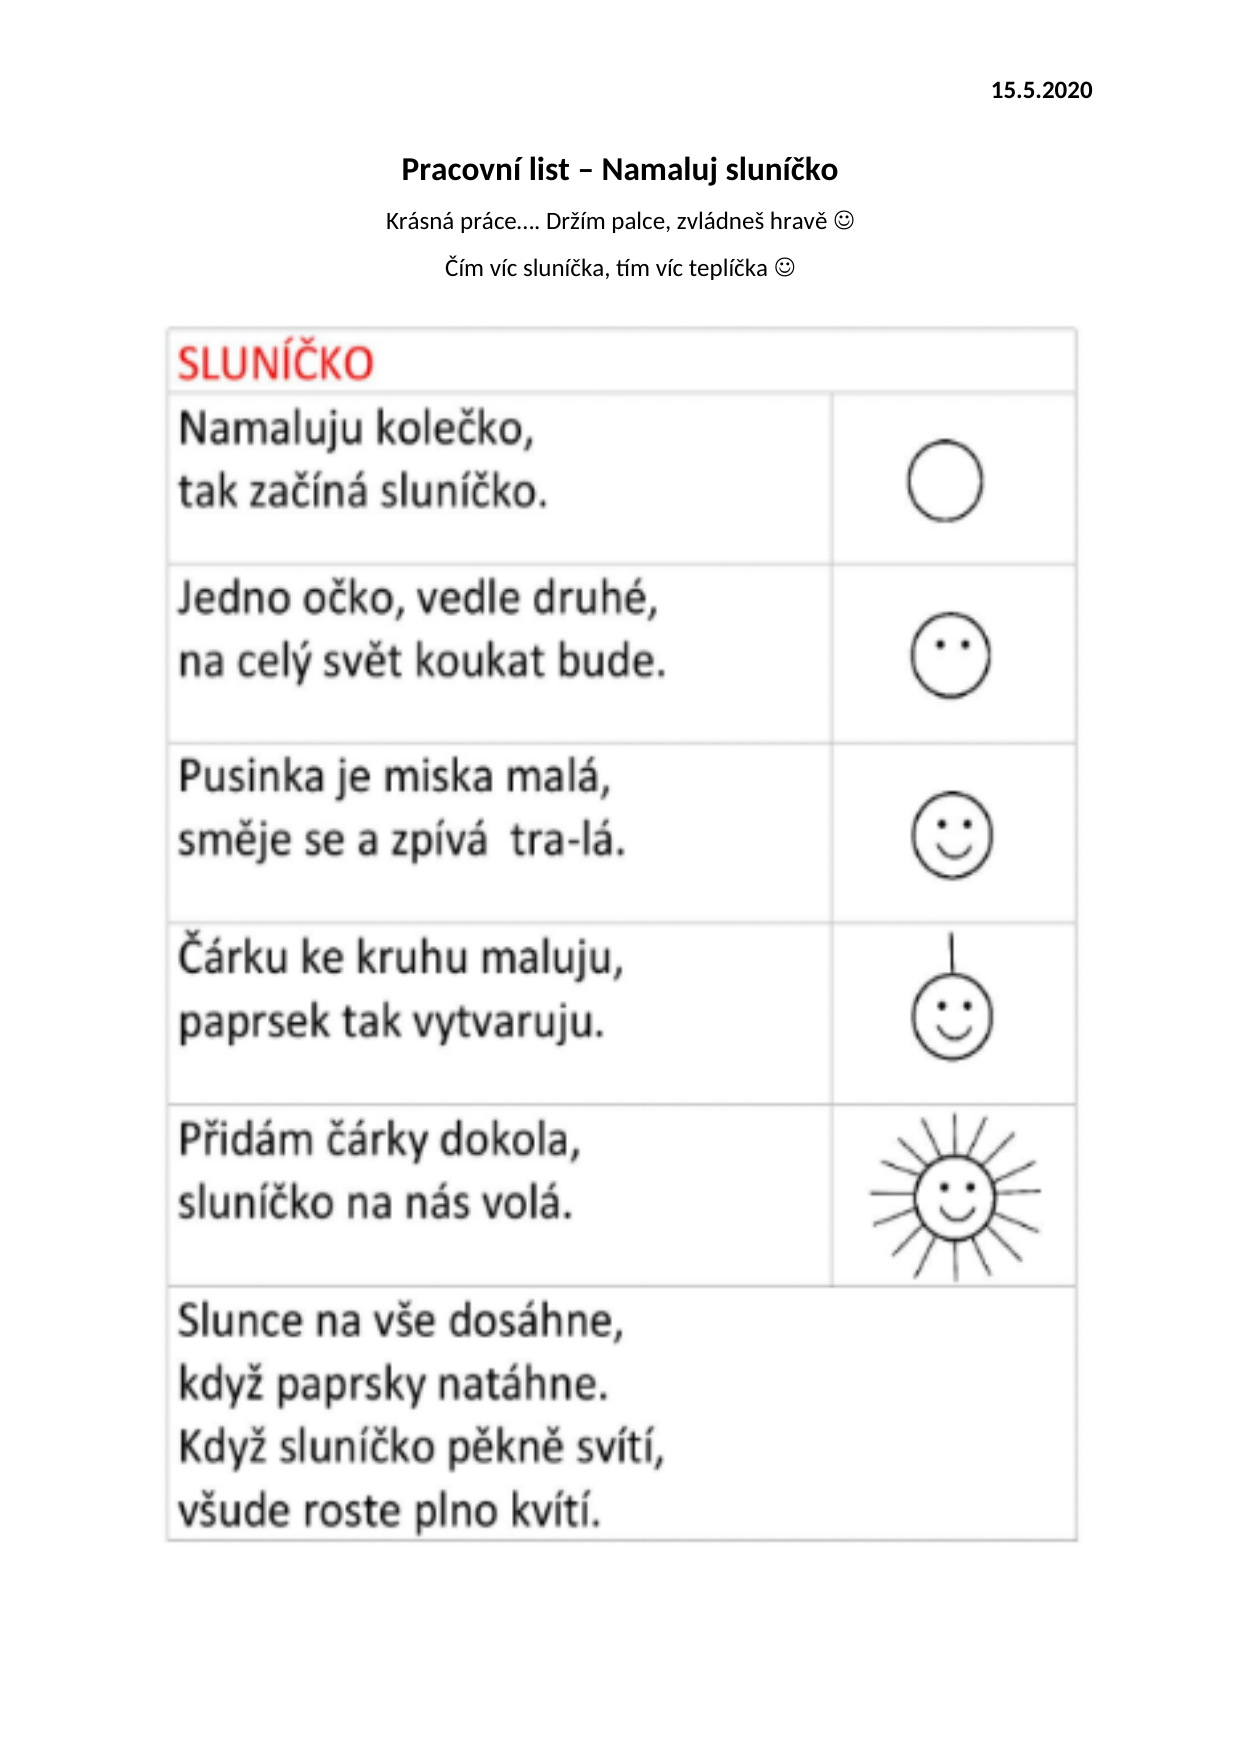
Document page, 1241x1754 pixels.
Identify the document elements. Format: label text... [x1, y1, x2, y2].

text Krásná práce…. Držím palce, zvládneš hravě [148, 205, 1093, 236]
text Čím víc sluníčka, tím víc teplíčka [148, 252, 1093, 283]
picture [132, 310, 1109, 1607]
text Pracovní list – Namaluj sluníčko [148, 148, 1093, 188]
